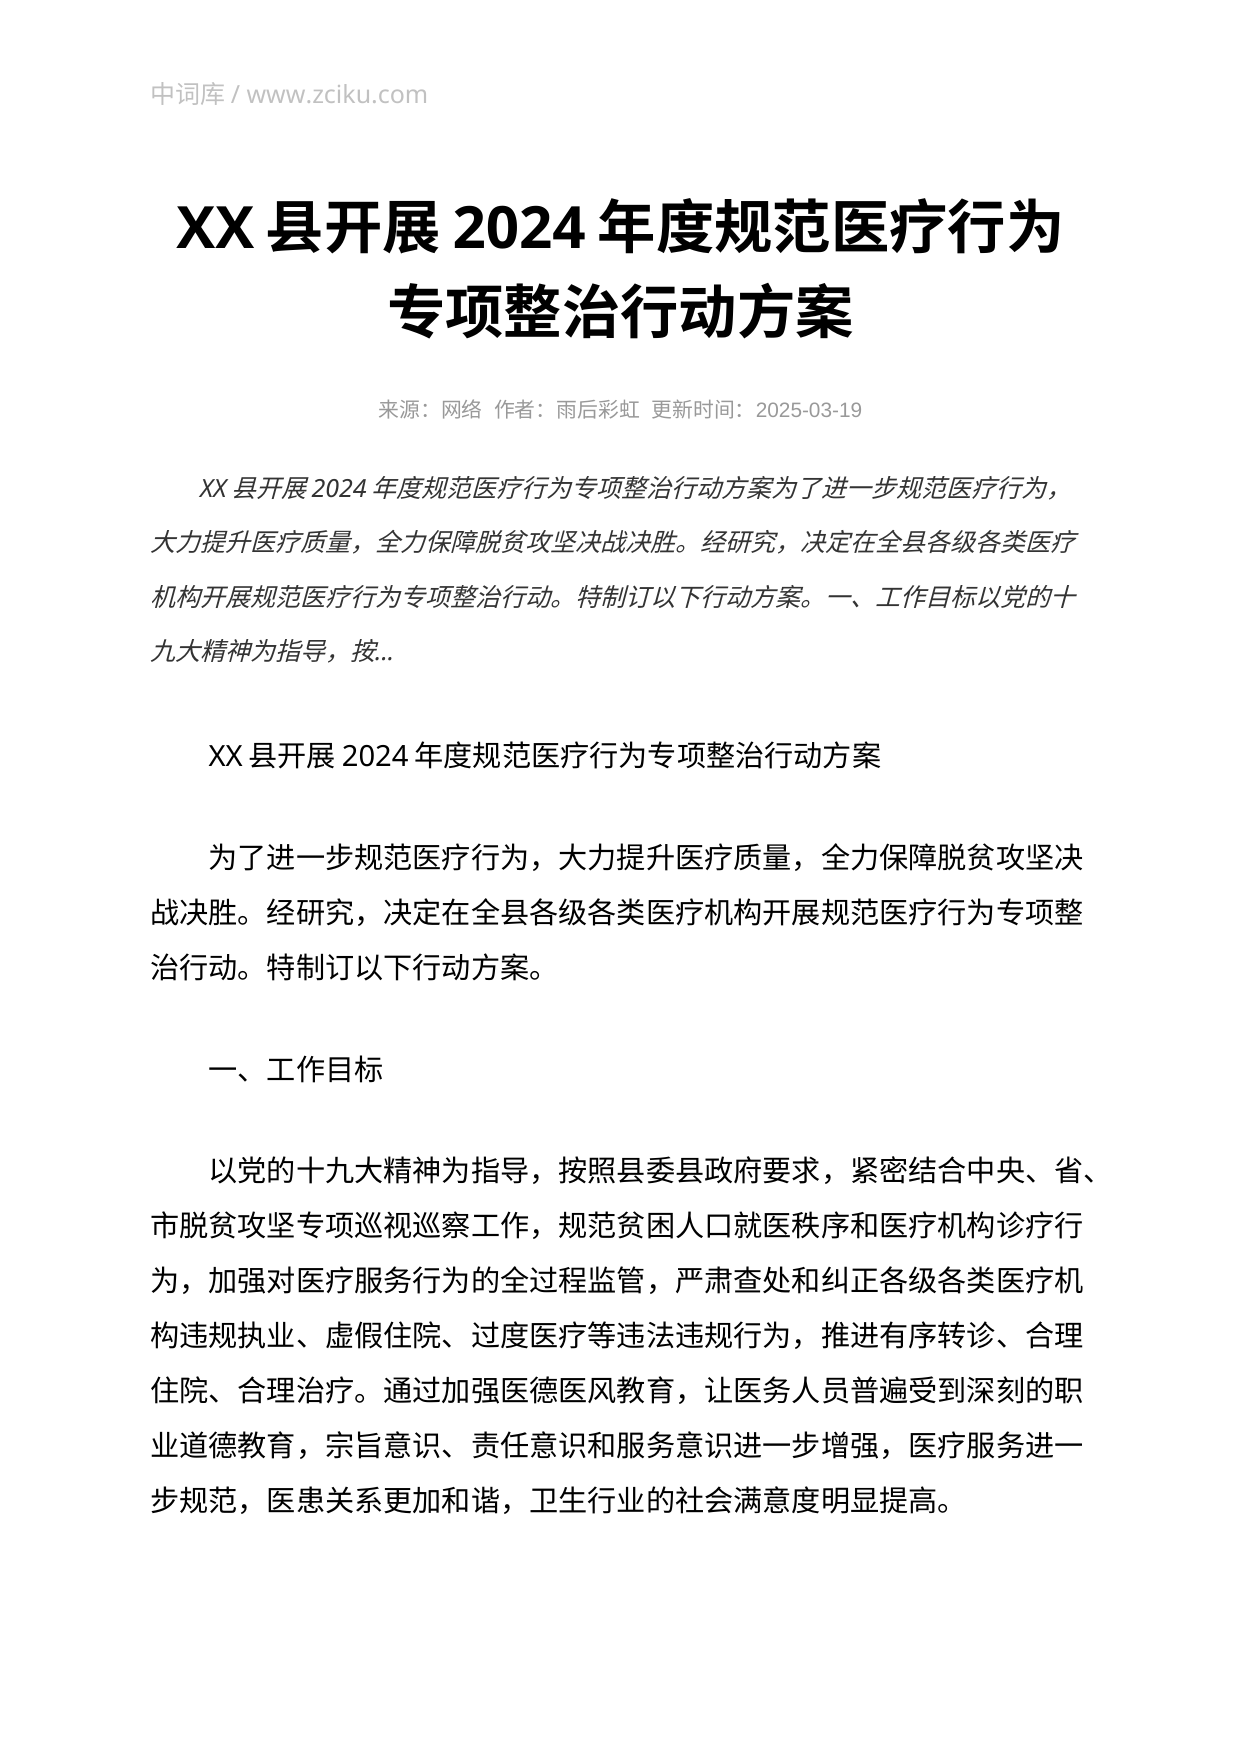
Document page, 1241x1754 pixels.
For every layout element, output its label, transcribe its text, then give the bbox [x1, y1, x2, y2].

text 一、工作目标 [150, 1046, 1090, 1088]
text XX县开展2024年度规范医疗行为专项整治行动方案为了进一步规范医疗行为，大力提升医疗质量，全力保障脱贫攻坚决战决胜。经研究，决定在全县各级各类医疗机构开展规范医疗行为专项整治行动。特制订以下行动方案。一、工作目标以党的十九大精神为指导，按... [150, 468, 1090, 668]
subtitle XX县开展2024年度规范医疗行为专项整治行动方案 [150, 181, 1090, 351]
text 为了进一步规范医疗行为，大力提升医疗质量，全力保障脱贫攻坚决战决胜。经研究，决定在全县各级各类医疗机构开展规范医疗行为专项整治行动。特制订以下行动方案。 [150, 834, 1090, 987]
text XX县开展2024年度规范医疗行为专项整治行动方案 [150, 733, 1090, 775]
text 以党的十九大精神为指导，按照县委县政府要求，紧密结合中央、省、市脱贫攻坚专项巡视巡察工作，规范贫困人口就医秩序和医疗机构诊疗行为，加强对医疗服务行为的全过程监管，严肃查处和纠正各级各类医疗机构违规执业、虚假住院、过度医疗等违法违规行为，推进有序转诊、合理住院、合理治疗。通过加强医德医风教育，让医务人员普遍受到深刻的职业道德教育，宗旨意识、责任意识和服务意识进一步增强，医疗服务进一步规范，医患关系更加和谐，卫生行业的社会满意度明显提高。 [150, 1148, 1090, 1519]
text 来源：网络 作者：雨后彩虹 更新时间：2025-03-19 [150, 397, 1090, 421]
